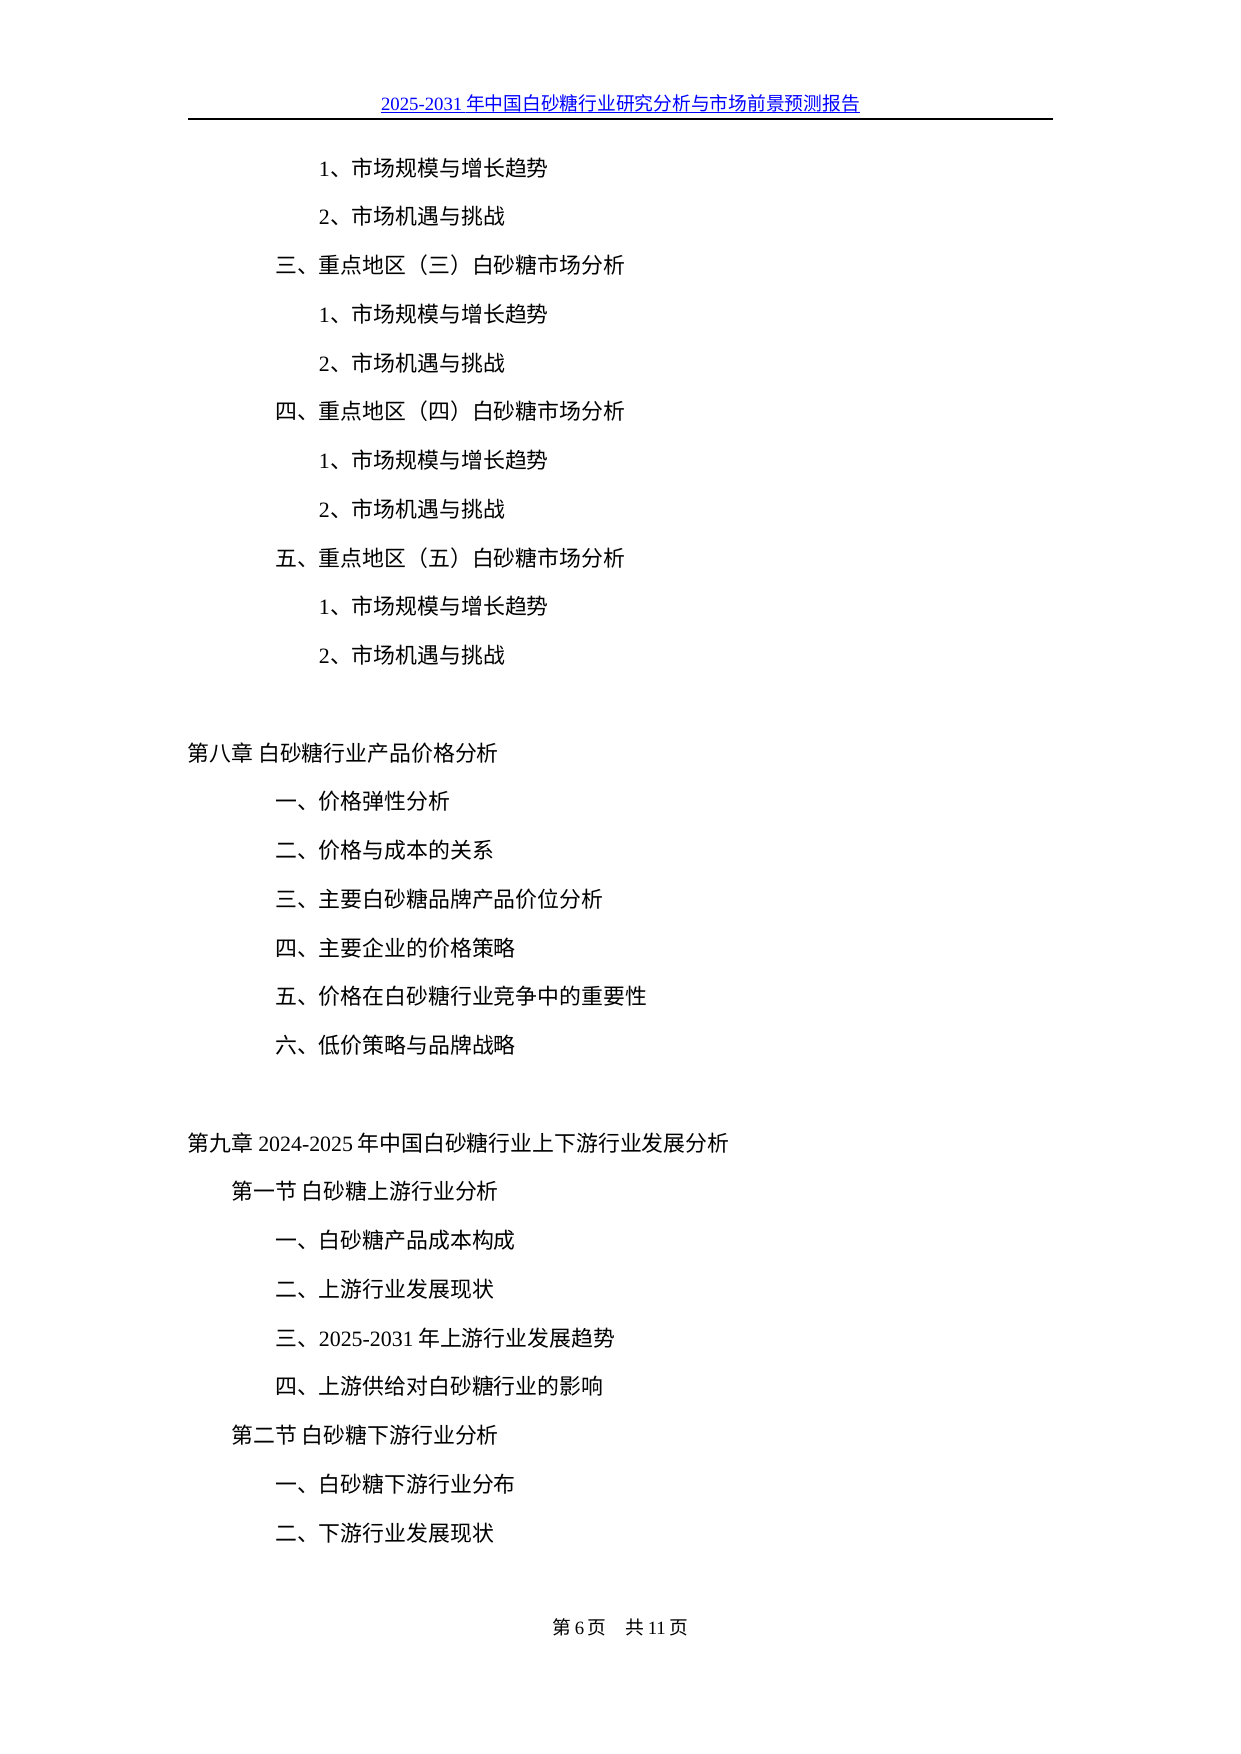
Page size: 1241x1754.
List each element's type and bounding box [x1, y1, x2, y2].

text [187, 150, 1053, 1548]
